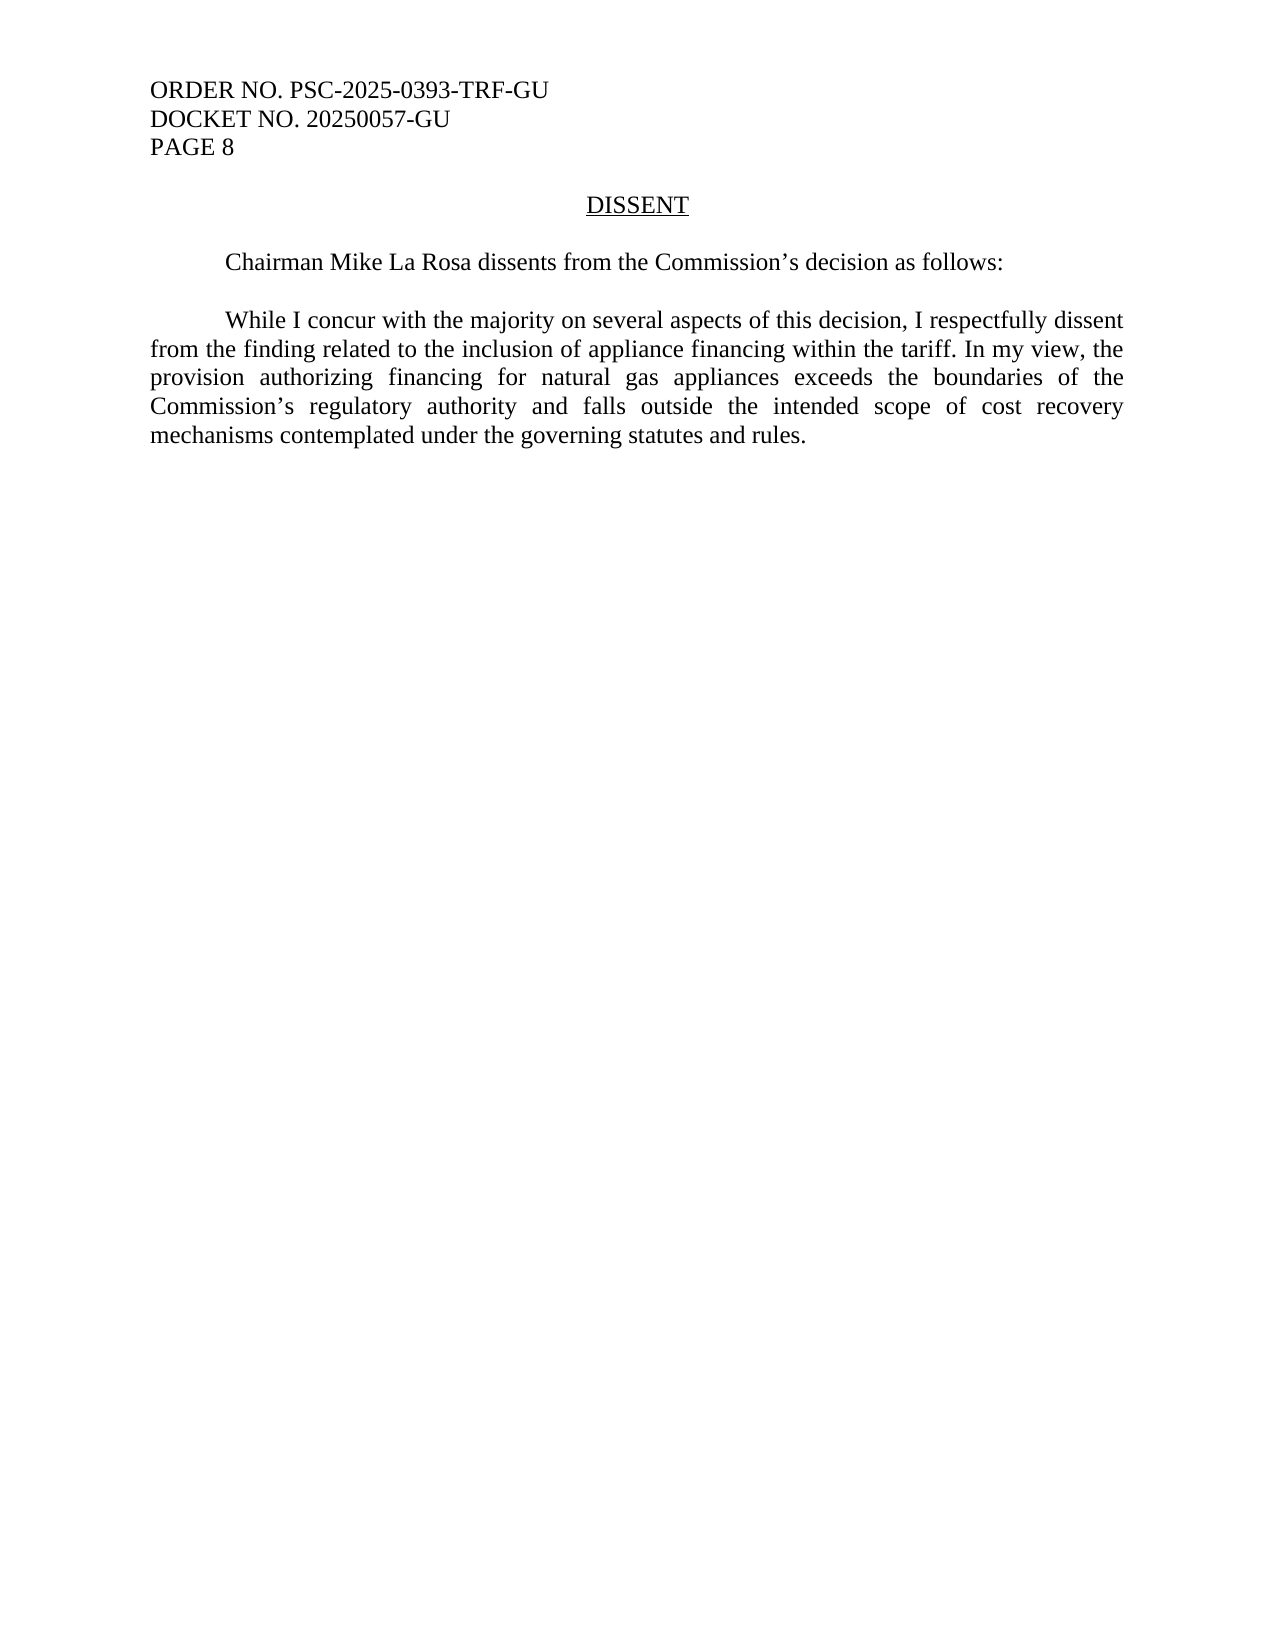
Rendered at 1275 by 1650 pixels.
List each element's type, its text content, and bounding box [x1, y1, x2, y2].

text While I concur with the majority on several aspects of this decision, I respectfully dissent from the finding related to the inclusion of appliance financing within the tariff. In my view, the provision authorizing financing for natural gas appliances exceeds the boundaries of the Commission’s regulatory authority and falls outside the intended scope of cost recovery mechanisms contemplated under the governing statutes and rules. [150, 305, 1125, 449]
text Chairman Mike La Rosa dissents from the Commission’s decision as follows: [150, 247, 1125, 276]
text DISSENT [150, 190, 1125, 219]
